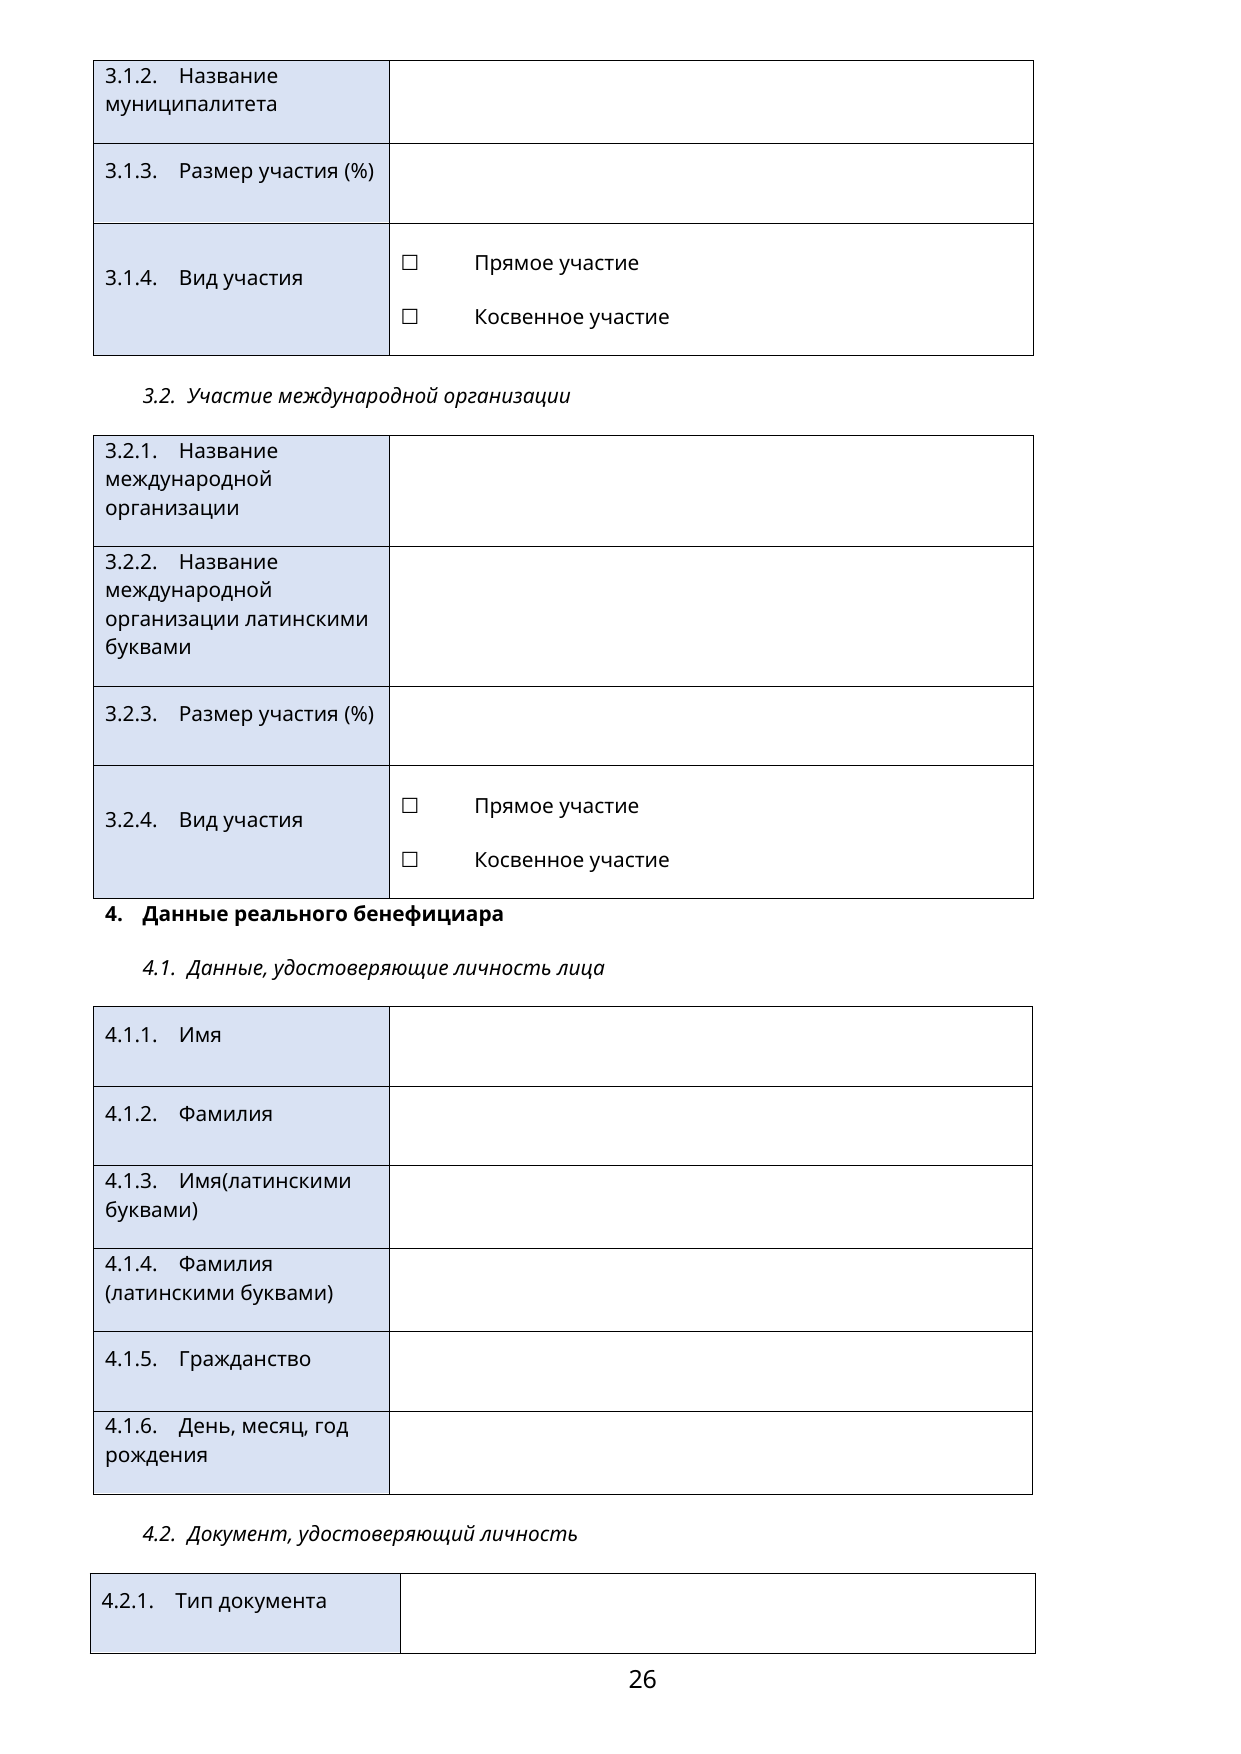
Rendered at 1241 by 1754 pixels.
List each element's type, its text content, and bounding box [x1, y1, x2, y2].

table_cell [390, 1332, 1032, 1411]
table_header [390, 1007, 1032, 1086]
table_header [401, 1574, 1035, 1652]
list Данные, удостоверяющие личность лица [142, 953, 1180, 981]
table_cell Вид участия [94, 766, 389, 898]
list Документ, удостоверяющий личность [142, 1519, 1180, 1548]
table_cell [390, 1412, 1032, 1493]
table_cell [390, 1249, 1032, 1331]
table_header Тип документа [91, 1574, 400, 1652]
table_cell [390, 687, 1033, 765]
table_cell [390, 61, 1033, 143]
table_cell Прямое участие Косвенное участие [390, 766, 1033, 898]
table_cell День, месяц, год рождения [94, 1412, 389, 1493]
list Данные реального бенефициара [105, 899, 1180, 928]
table_cell Название международной организации латинскими буквами [94, 547, 389, 686]
table_header [390, 436, 1033, 546]
table_cell [390, 547, 1033, 686]
table_cell [390, 1087, 1032, 1165]
table_cell Название муниципалитета [94, 61, 389, 143]
table_cell Фамилия [94, 1087, 389, 1165]
table_cell Размер участия (%) [94, 144, 389, 222]
table_cell Размер участия (%) [94, 687, 389, 765]
table_cell Имя(латинскими буквами) [94, 1166, 389, 1248]
list Участие международной организации [142, 381, 1180, 410]
table_cell [390, 1166, 1032, 1248]
table_cell Фамилия (латинскими буквами) [94, 1249, 389, 1331]
table_cell [390, 144, 1033, 222]
table_cell Вид участия [94, 224, 389, 355]
table_cell Гражданство [94, 1332, 389, 1411]
table_header Название международной организации [94, 436, 389, 546]
table_header Имя [94, 1007, 389, 1086]
table_cell Прямое участие Косвенное участие [390, 224, 1033, 355]
